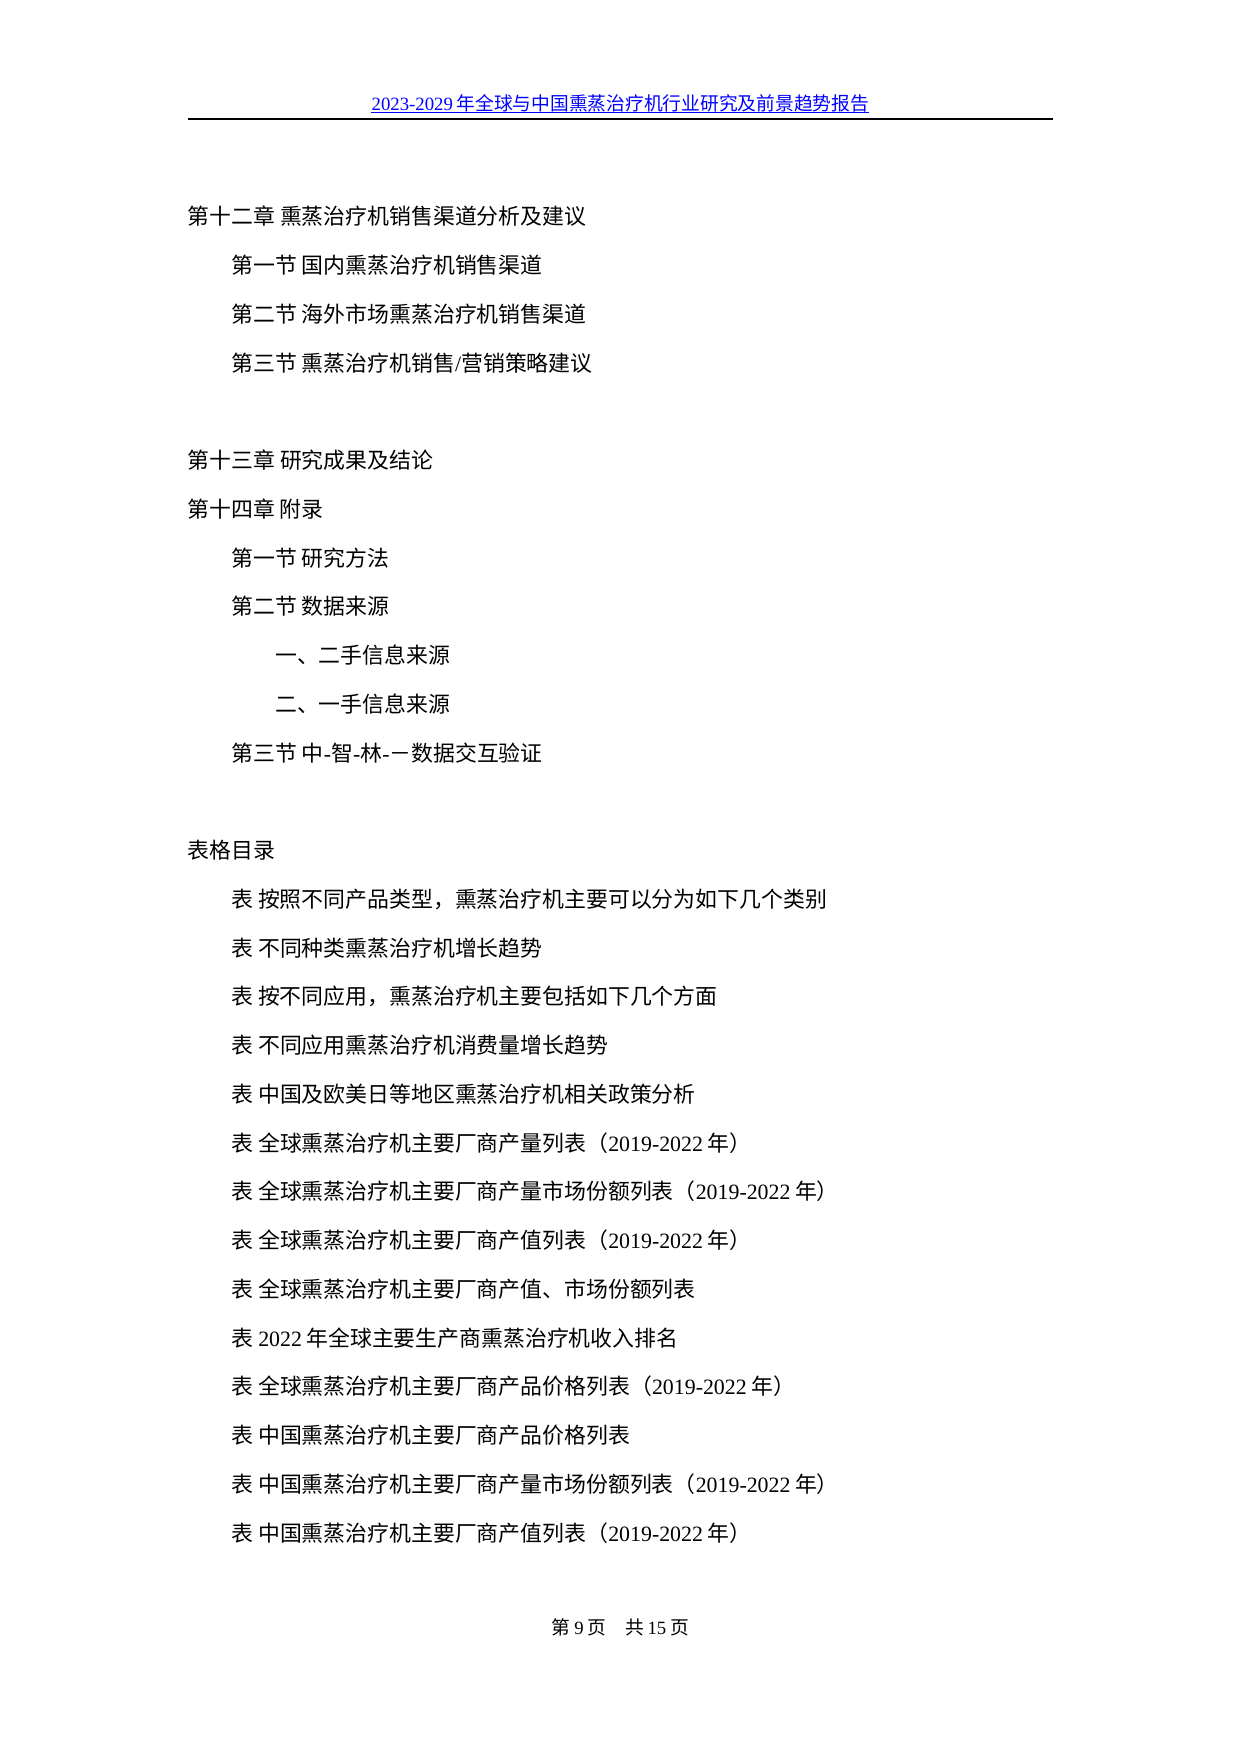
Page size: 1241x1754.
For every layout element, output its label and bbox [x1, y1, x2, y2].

text [187, 150, 1053, 1548]
